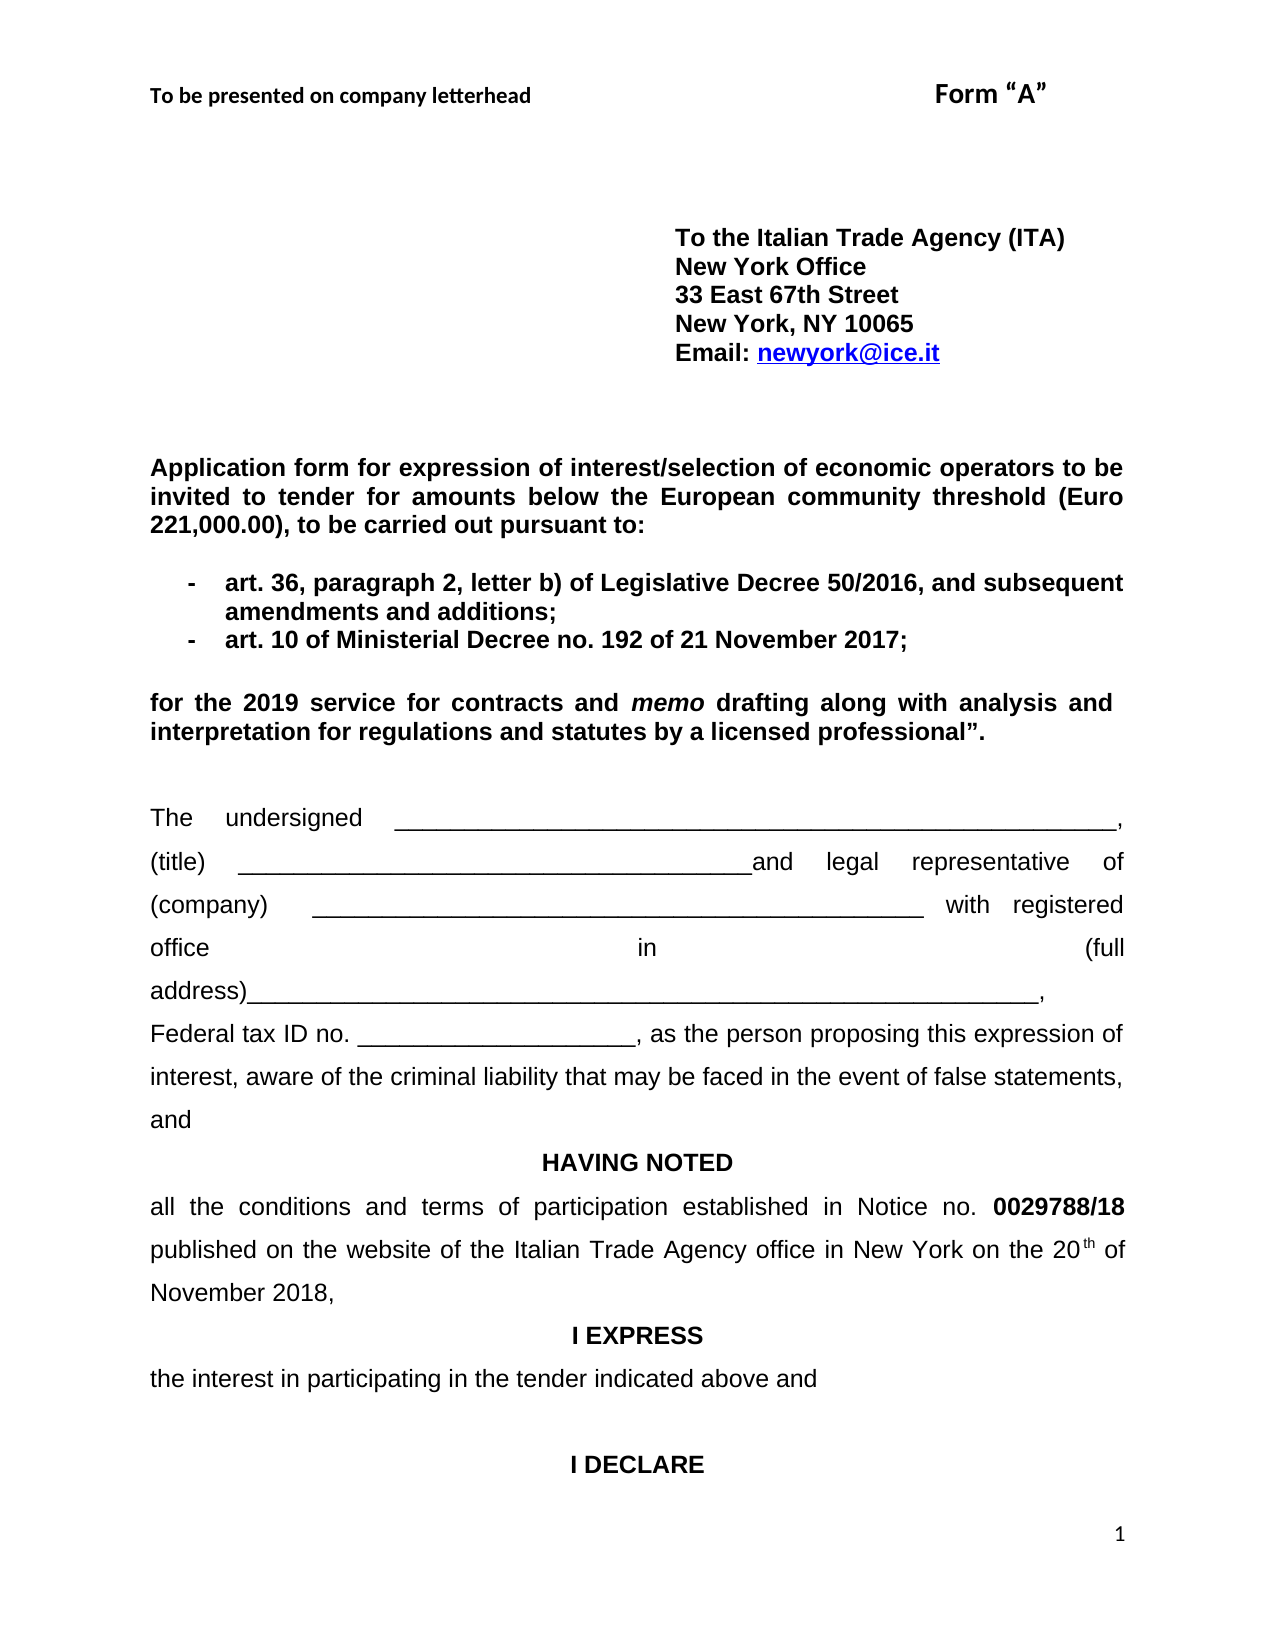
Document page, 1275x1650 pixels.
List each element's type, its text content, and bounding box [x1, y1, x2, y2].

text all the conditions and terms of participation established in Notice no. 0029788/18 published on the website of the Italian Trade Agency office in New York on the 20th of November 2018, [150, 1192, 1125, 1307]
text I DECLARE [150, 1450, 1125, 1479]
list art. 10 of Ministerial Decree no. 192 of 21 November 2017; [187, 625, 1125, 654]
text New York, NY 10065 [600, 309, 1125, 338]
text To the Italian Trade Agency (ITA) [150, 223, 1125, 251]
text for the 2019 service for contracts and memo drafting along with analysis and interpretation for regulations and statutes by a licensed professional”. [150, 688, 1114, 746]
text Email: newyork@ice.it [600, 338, 1125, 366]
text The undersigned ____________________________________________________, (title) _____________________________________and legal representative of (company) ____________________________________________ with registered office in (full address)_________________________________________________________, Federal tax ID no. ____________________, as the person proposing this expression of interest, aware of the criminal liability that may be faced in the event of false statements, and [150, 803, 1125, 1134]
text I EXPRESS [150, 1321, 1125, 1350]
text 33 East 67th Street [600, 280, 1125, 309]
list art. 36, paragraph 2, letter b) of Legislative Decree 50/2016, and subsequent amendments and additions; [187, 568, 1125, 625]
text HAVING NOTED [150, 1148, 1125, 1177]
text Application form for expression of interest/selection of economic operators to be invited to tender for amounts below the European community threshold (Euro 221,000.00), to be carried out pursuant to: [150, 453, 1125, 539]
text New York Office [600, 251, 1125, 280]
text the interest in participating in the tender indicated above and [150, 1364, 1125, 1393]
